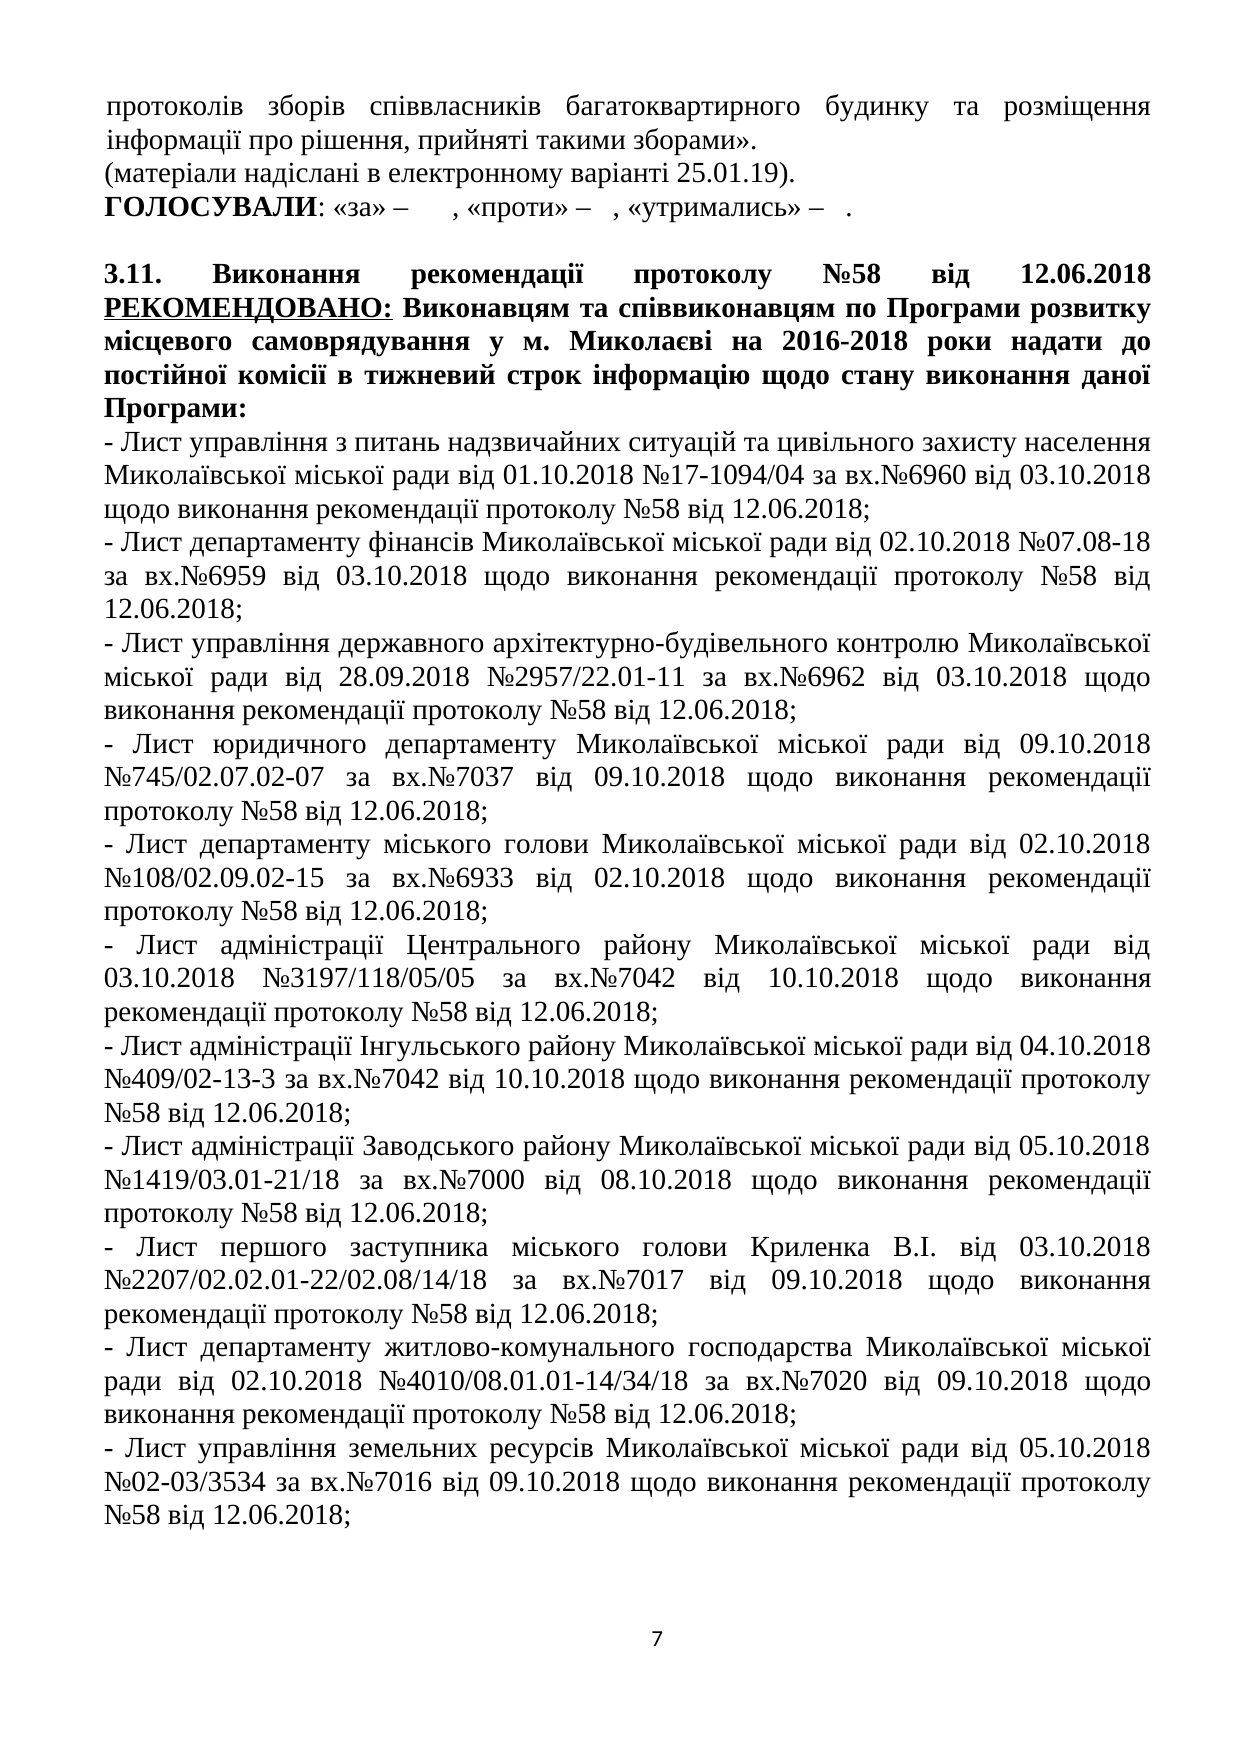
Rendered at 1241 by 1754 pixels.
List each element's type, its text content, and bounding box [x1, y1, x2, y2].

text - Лист департаменту фінансів Миколаївської міської ради від 02.10.2018 №07.08-18 за вх.№6959 від 03.10.2018 щодо виконання рекомендації протоколу №58 від 12.06.2018; [103, 524, 1152, 625]
text - Лист юридичного департаменту Миколаївської міської ради від 09.10.2018 №745/02.07.02-07 за вх.№7037 від 09.10.2018 щодо виконання рекомендації протоколу №58 від 12.06.2018; [103, 726, 1152, 826]
text - Лист управління земельних ресурсів Миколаївської міської ради від 05.10.2018 №02-03/3534 за вх.№7016 від 09.10.2018 щодо виконання рекомендації протоколу №58 від 12.06.2018; [103, 1430, 1152, 1531]
text - Лист управління державного архітектурно-будівельного контролю Миколаївської міської ради від 28.09.2018 №2957/22.01-11 за вх.№6962 від 03.10.2018 щодо виконання рекомендації протоколу №58 від 12.06.2018; [103, 625, 1152, 726]
text - Лист першого заступника міського голови Криленка В.І. від 03.10.2018 №2207/02.02.01-22/02.08/14/18 за вх.№7017 від 09.10.2018 щодо виконання рекомендації протоколу №58 від 12.06.2018; [103, 1229, 1152, 1329]
text - Лист адміністрації Центрального району Миколаївської міської ради від 03.10.2018 №3197/118/05/05 за вх.№7042 від 10.10.2018 щодо виконання рекомендації протоколу №58 від 12.06.2018; [103, 927, 1152, 1028]
text - Лист адміністрації Заводського району Миколаївської міської ради від 05.10.2018 №1419/03.01-21/18 за вх.№7000 від 08.10.2018 щодо виконання рекомендації протоколу №58 від 12.06.2018; [103, 1128, 1152, 1229]
text - Лист департаменту житлово-комунального господарства Миколаївської міської ради від 02.10.2018 №4010/08.01.01-14/34/18 за вх.№7020 від 09.10.2018 щодо виконання рекомендації протоколу №58 від 12.06.2018; [103, 1329, 1152, 1430]
text - Лист департаменту міського голови Миколаївської міської ради від 02.10.2018 №108/02.09.02-15 за вх.№6933 від 02.10.2018 щодо виконання рекомендації протоколу №58 від 12.06.2018; [103, 826, 1152, 927]
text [104, 88, 1152, 156]
text - Лист адміністрації Інгульського району Миколаївської міської ради від 04.10.2018 №409/02-13-3 за вх.№7042 від 10.10.2018 щодо виконання рекомендації протоколу №58 від 12.06.2018; [103, 1028, 1152, 1128]
text 3.11. Виконання рекомендації протоколу №58 від 12.06.2018 РЕКОМЕНДОВАНО: Виконавцям та співвиконавцям по Програми розвитку місцевого самоврядування у м. Миколаєві на 2016-2018 роки надати до постійної комісії в тижневий строк інформацію щодо стану виконання даної Програми: [103, 256, 1152, 424]
text ГОЛОСУВАЛИ: «за» – , «проти» – , «утримались» – . [104, 189, 1152, 223]
text (матеріали надіслані в електронному варіанті 25.01.19). [104, 156, 1152, 189]
text - Лист управління з питань надзвичайних ситуацій та цивільного захисту населення Миколаївської міської ради від 01.10.2018 №17-1094/04 за вх.№6960 від 03.10.2018 щодо виконання рекомендації протоколу №58 від 12.06.2018; [103, 424, 1152, 524]
